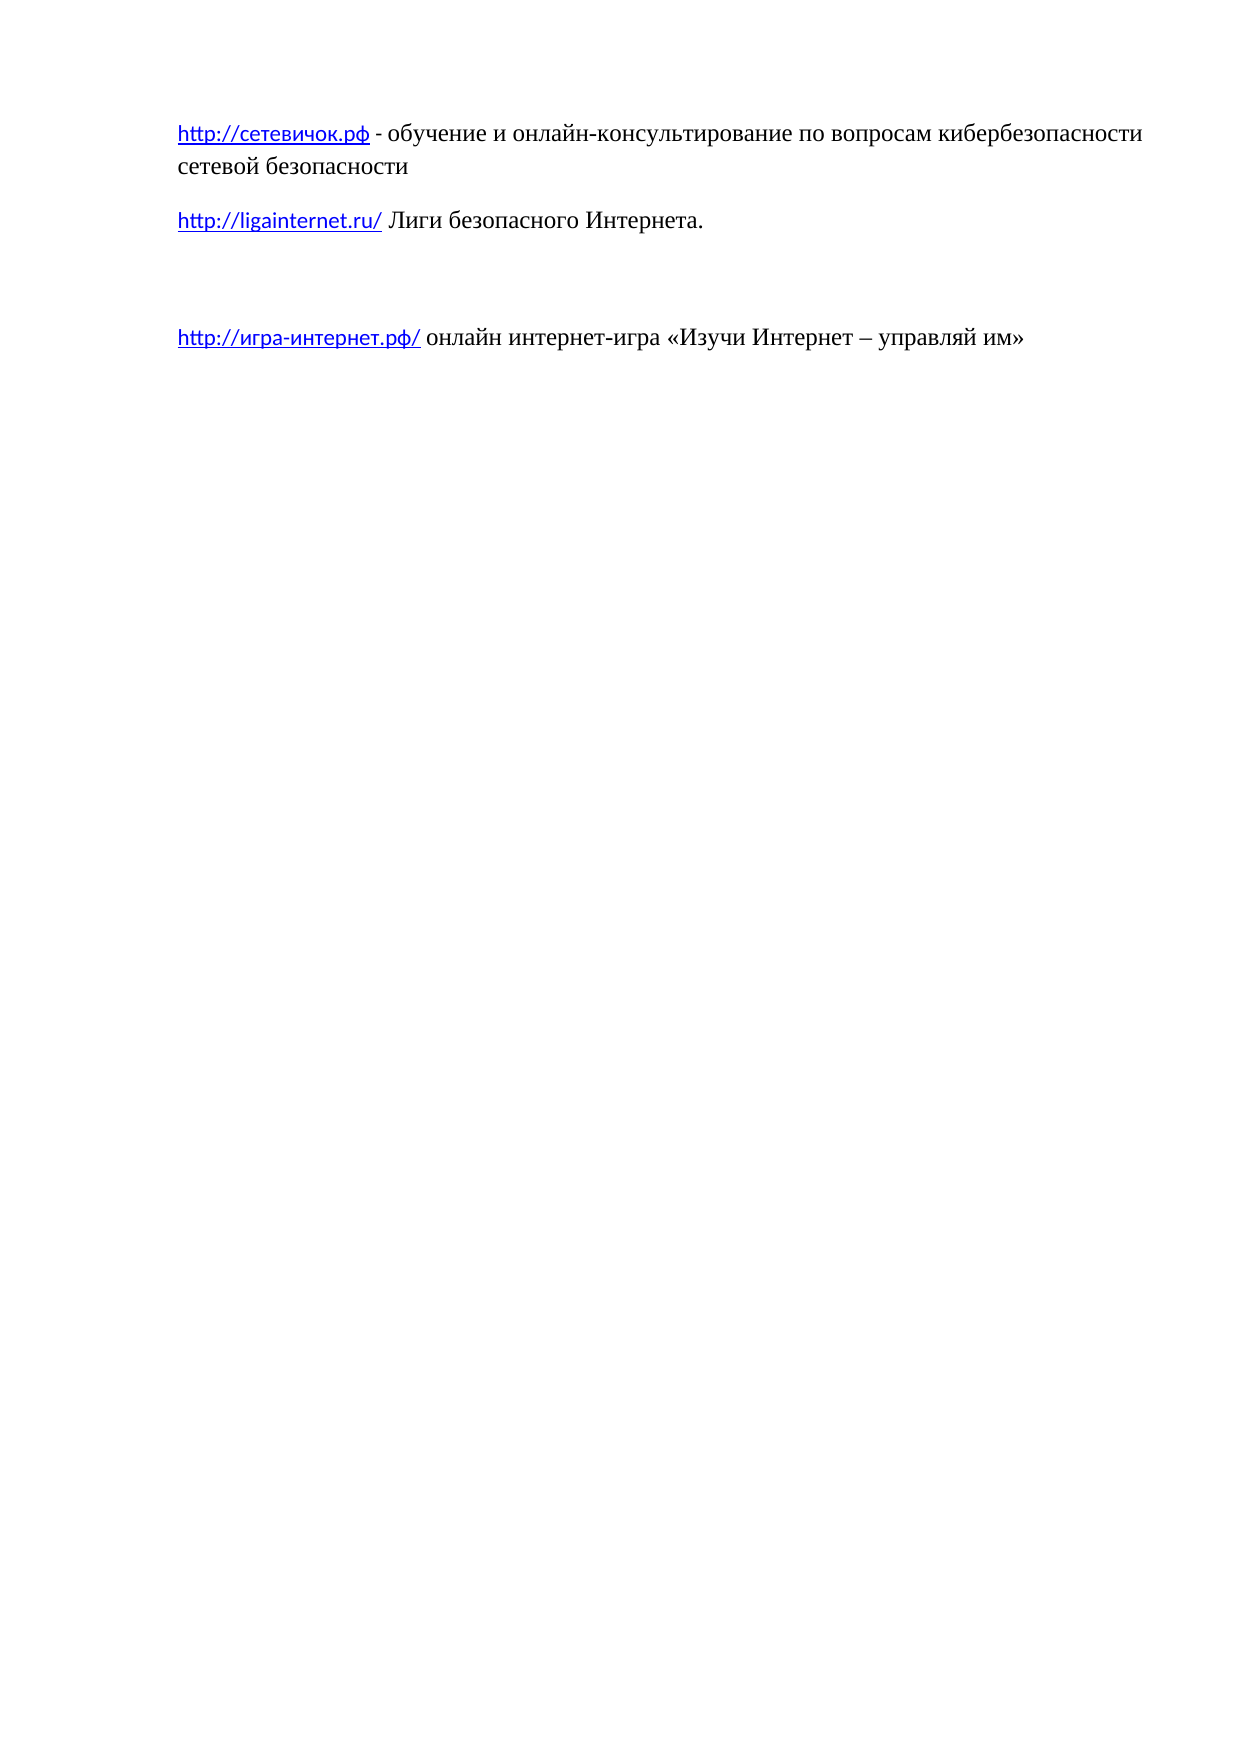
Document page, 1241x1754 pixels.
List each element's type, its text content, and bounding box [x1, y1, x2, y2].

text http://сетевичок.рф - обучение и онлайн-консультирование по вопросам кибербезопасности сетевой безопасности [177, 118, 1152, 180]
text http://игра-интернет.рф/ онлайн интернет-игра «Изучи Интернет – управляй им» [177, 322, 1152, 351]
text http://ligainternet.ru/ Лиги безопасного Интернета. [177, 205, 1152, 234]
